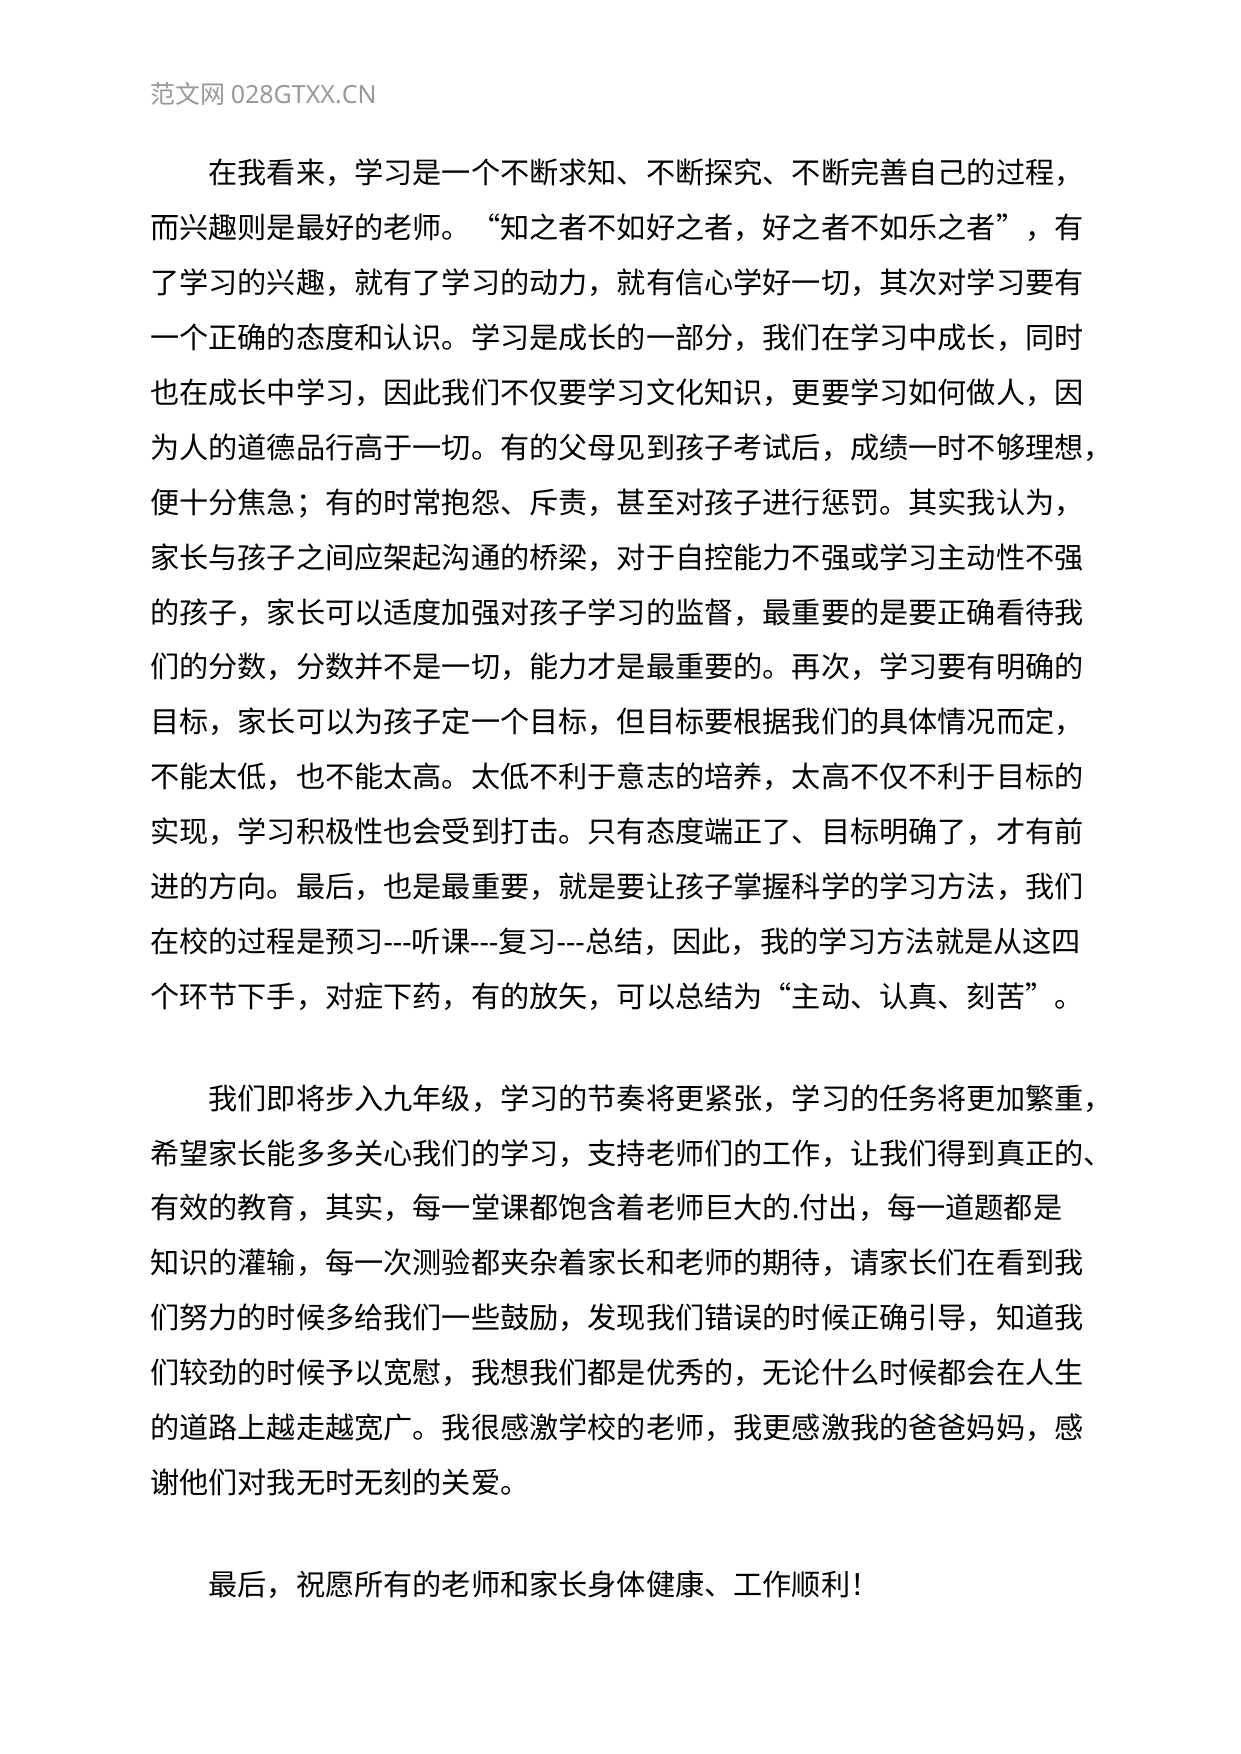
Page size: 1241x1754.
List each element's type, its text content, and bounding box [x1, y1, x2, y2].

text 在我看来，学习是一个不断求知、不断探究、不断完善自己的过程，而兴趣则是最好的老师。“知之者不如好之者，好之者不如乐之者”，有了学习的兴趣，就有了学习的动力，就有信心学好一切，其次对学习要有一个正确的态度和认识。学习是成长的一部分，我们在学习中成长，同时也在成长中学习，因此我们不仅要学习文化知识，更要学习如何做人，因为人的道德品行高于一切。有的父母见到孩子考试后，成绩一时不够理想，便十分焦急；有的时常抱怨、斥责，甚至对孩子进行惩罚。其实我认为，家长与孩子之间应架起沟通的桥梁，对于自控能力不强或学习主动性不强的孩子，家长可以适度加强对孩子学习的监督，最重要的是要正确看待我们的分数，分数并不是一切，能力才是最重要的。再次，学习要有明确的目标，家长可以为孩子定一个目标，但目标要根据我们的具体情况而定，不能太低，也不能太高。太低不利于意志的培养，太高不仅不利于目标的实现，学习积极性也会受到打击。只有态度端正了、目标明确了，才有前进的方向。最后，也是最重要，就是要让孩子掌握科学的学习方法，我们在校的过程是预习---听课---复习---总结，因此，我的学习方法就是从这四个环节下手，对症下药，有的放矢，可以总结为“主动、认真、刻苦”。 [150, 150, 1090, 1016]
text 我们即将步入九年级，学习的节奏将更紧张，学习的任务将更加繁重，希望家长能多多关心我们的学习，支持老师们的工作，让我们得到真正的、有效的教育，其实，每一堂课都饱含着老师巨大的.付出，每一道题都是知识的灌输，每一次测验都夹杂着家长和老师的期待，请家长们在看到我们努力的时候多给我们一些鼓励，发现我们错误的时候正确引导，知道我们较劲的时候予以宽慰，我想我们都是优秀的，无论什么时候都会在人生的道路上越走越宽广。我很感激学校的老师，我更感激我的爸爸妈妈，感谢他们对我无时无刻的关爱。 [150, 1075, 1090, 1502]
text 最后，祝愿所有的老师和家长身体健康、工作顺利！ [150, 1561, 1090, 1604]
